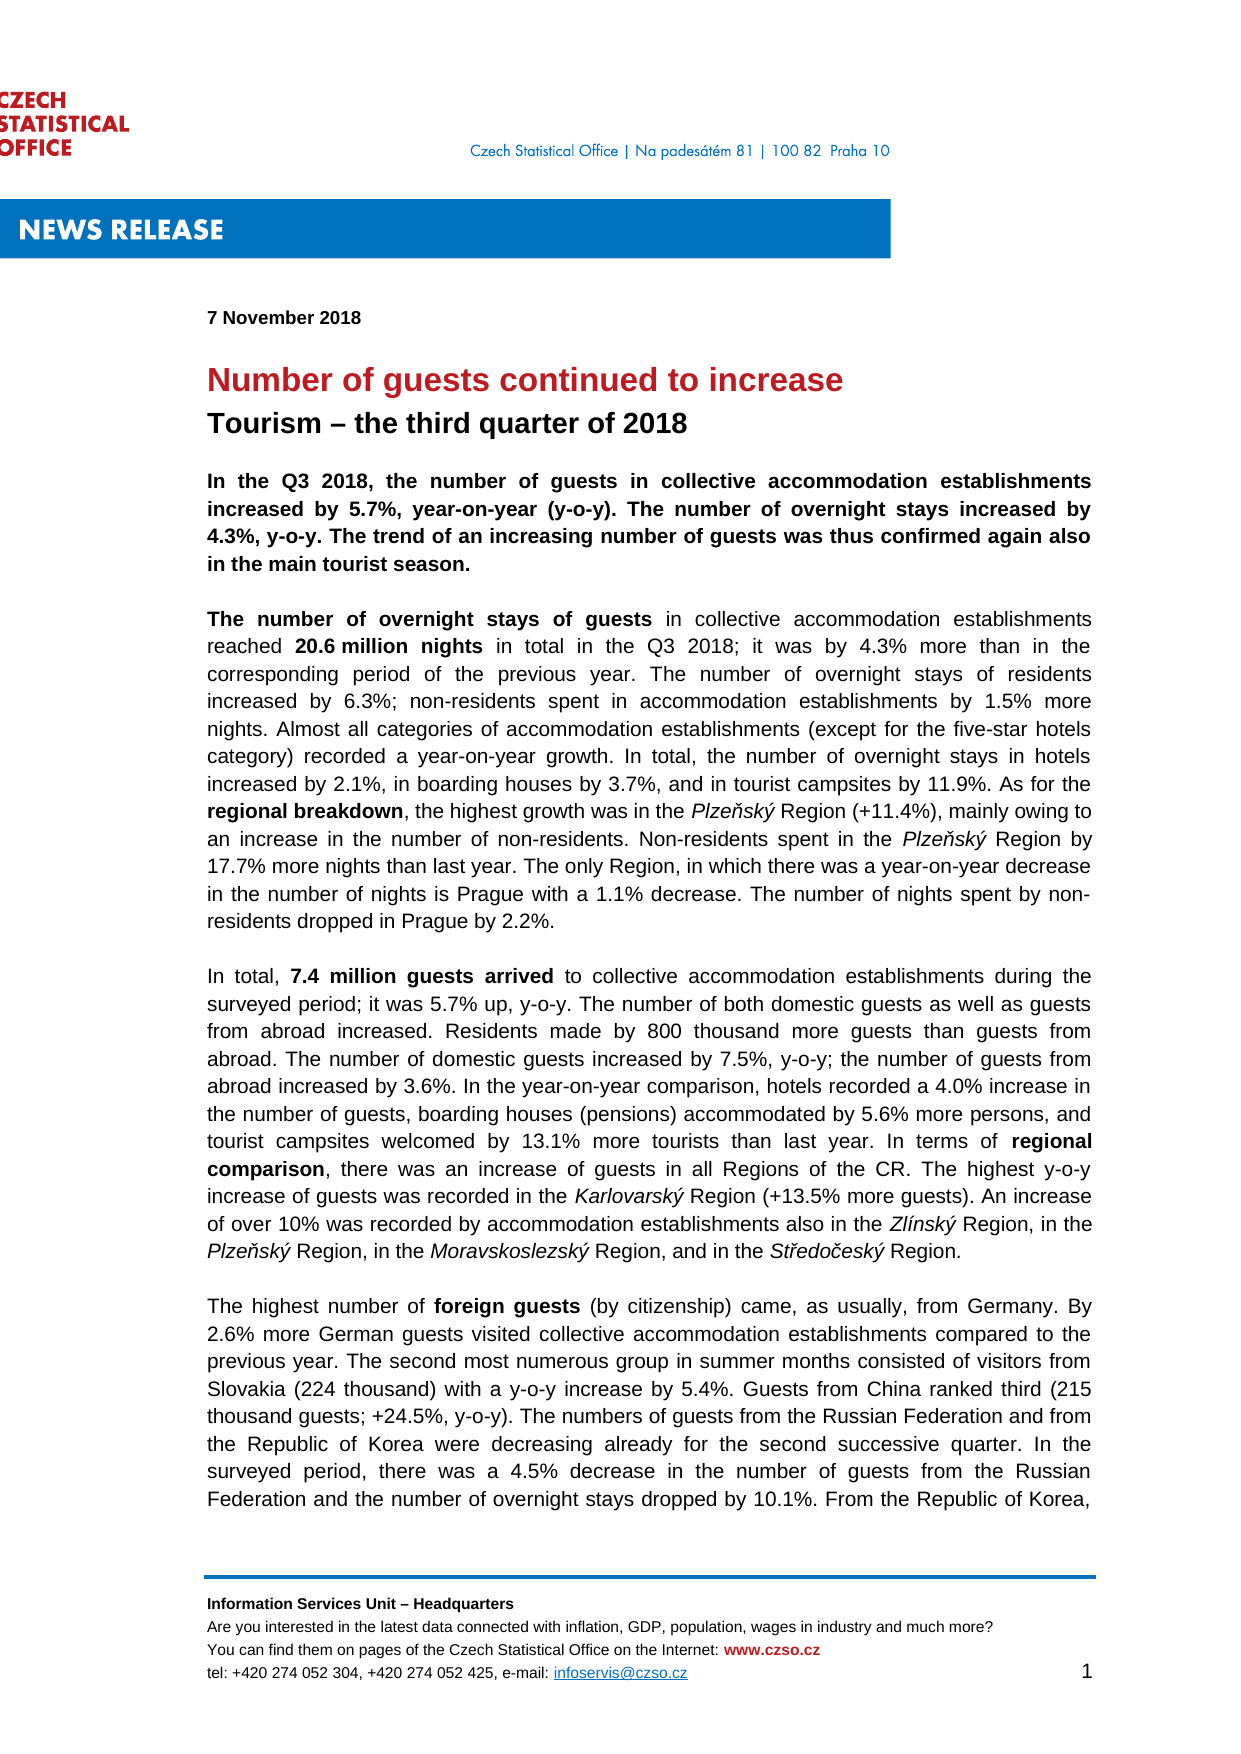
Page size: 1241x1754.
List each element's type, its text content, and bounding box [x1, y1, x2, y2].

text Tourism – the third quarter of 2018 [207, 407, 1092, 440]
text The number of overnight stays of guests in collective accommodation establishments reached 20.6 million nights in total in the Q3 2018; it was by 4.3% more than in the corresponding period of the previous year. The number of overnight stays of residents increased by 6.3%; non-residents spent in accommodation establishments by 1.5% more nights. Almost all categories of accommodation establishments (except for the five-star hotels category) recorded a year-on-year growth. In total, the number of overnight stays in hotels increased by 2.1%, in boarding houses by 3.7%, and in tourist campsites by 11.9%. As for the regional breakdown, the highest growth was in the Plzeňský Region (+11.4%), mainly owing to an increase in the number of non-residents. Non-residents spent in the Plzeňský Region by 17.7% more nights than last year. The only Region, in which there was a year-on-year decrease in the number of nights is Prague with a 1.1% decrease. The number of nights spent by non-residents dropped in Prague by 2.2%. [207, 607, 1092, 933]
text In the Q3 2018, the number of guests in collective accommodation establishments increased by 5.7%, year-on-year (y-o-y). The number of overnight stays increased by 4.3%, y-o-y. The trend of an increasing number of guests was thus confirmed again also in the main tourist season. [207, 469, 1092, 576]
text 7 November 2018 [207, 307, 1092, 329]
title Number of guests continued to increase [207, 361, 1092, 398]
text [207, 1294, 1092, 1511]
text In total, 7.4 million guests arrived to collective accommodation establishments during the surveyed period; it was 5.7% up, y-o-y. The number of both domestic guests as well as guests from abroad increased. Residents made by 800 thousand more guests than guests from abroad. The number of domestic guests increased by 7.5%, y-o-y; the number of guests from abroad increased by 3.6%. In the year-on-year comparison, hotels recorded a 4.0% increase in the number of guests, boarding houses (pensions) accommodated by 5.6% more persons, and tourist campsites welcomed by 13.1% more tourists than last year. In terms of regional comparison, there was an increase of guests in all Regions of the CR. The highest y-o-y increase of guests was recorded in the Karlovarský Region (+13.5% more guests). An increase of over 10% was recorded by accommodation establishments also in the Zlínský Region, in the Plzeňský Region, in the Moravskoslezský Region, and in the Středočeský Region. [207, 964, 1092, 1263]
